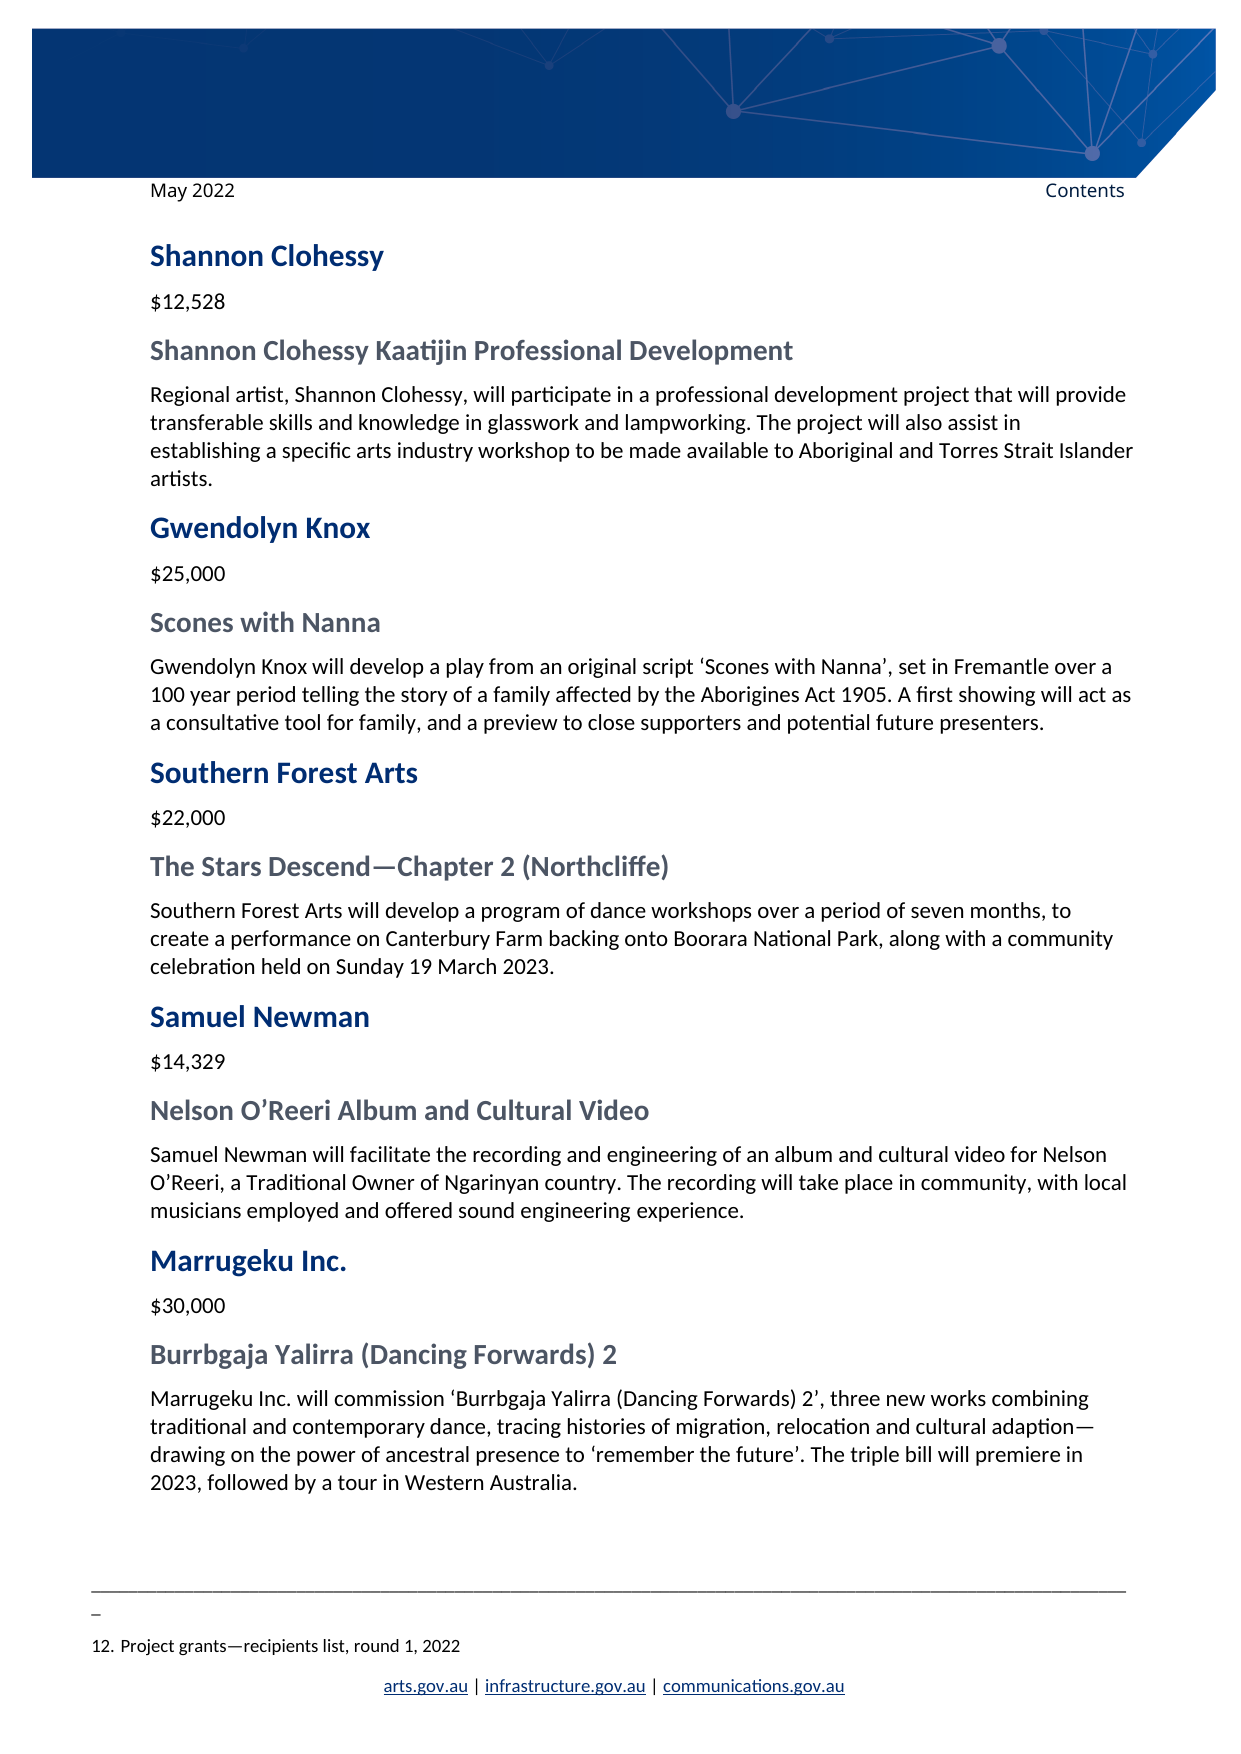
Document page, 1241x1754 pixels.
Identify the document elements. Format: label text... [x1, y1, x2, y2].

subtitle Shannon Clohessy [150, 236, 1137, 274]
subtitle Burrbgaja Yalirra (Dancing Forwards) 2 [150, 1336, 1137, 1372]
text $12,528 [150, 287, 1137, 315]
picture [2, 0, 1241, 178]
subtitle Shannon Clohessy Kaatijin Professional Development [150, 332, 1137, 367]
text $30,000 [150, 1292, 1137, 1320]
subtitle Marrugeku Inc. [150, 1241, 1137, 1279]
subtitle Nelson O’Reeri Album and Cultural Video [150, 1092, 1137, 1128]
text Samuel Newman will facilitate the recording and engineering of an album and cultural video for Nelson O’Reeri, a Traditional Owner of Ngarinyan country. The recording will take place in community, with local musicians employed and offered sound engineering experience. [150, 1140, 1137, 1224]
subtitle Scones with Nanna [150, 604, 1137, 639]
text $14,329 [150, 1047, 1137, 1076]
subtitle Samuel Newman [150, 997, 1137, 1035]
subtitle Southern Forest Arts [150, 753, 1137, 791]
subtitle Gwendolyn Knox [150, 508, 1137, 547]
text Regional artist, Shannon Clohessy, will participate in a professional development project that will provide transferable skills and knowledge in glasswork and lampworking. The project will also assist in establishing a specific arts industry workshop to be made available to Aboriginal and Torres Strait Islander artists. [150, 380, 1137, 492]
subtitle The Stars Descend—Chapter 2 (Northcliffe) [150, 848, 1137, 884]
text Gwendolyn Knox will develop a play from an original script ‘Scones with Nanna’, set in Fremantle over a 100 year period telling the story of a family affected by the Aborigines Act 1905. A first showing will act as a consultative tool for family, and a preview to close supporters and potential future presenters. [150, 652, 1137, 736]
text $25,000 [150, 559, 1137, 587]
text $22,000 [150, 803, 1137, 831]
text Southern Forest Arts will develop a program of dance workshops over a period of seven months, to create a performance on Canterbury Farm backing onto Boorara National Park, along with a community celebration held on Sunday 19 March 2023. [150, 896, 1137, 980]
text Marrugeku Inc. will commission ‘Burrbgaja Yalirra (Dancing Forwards) 2’, three new works combining traditional and contemporary dance, tracing histories of migration, relocation and cultural adaption—drawing on the power of ancestral presence to ‘remember the future’. The triple bill will premiere in 2023, followed by a tour in Western Australia. [150, 1384, 1137, 1497]
